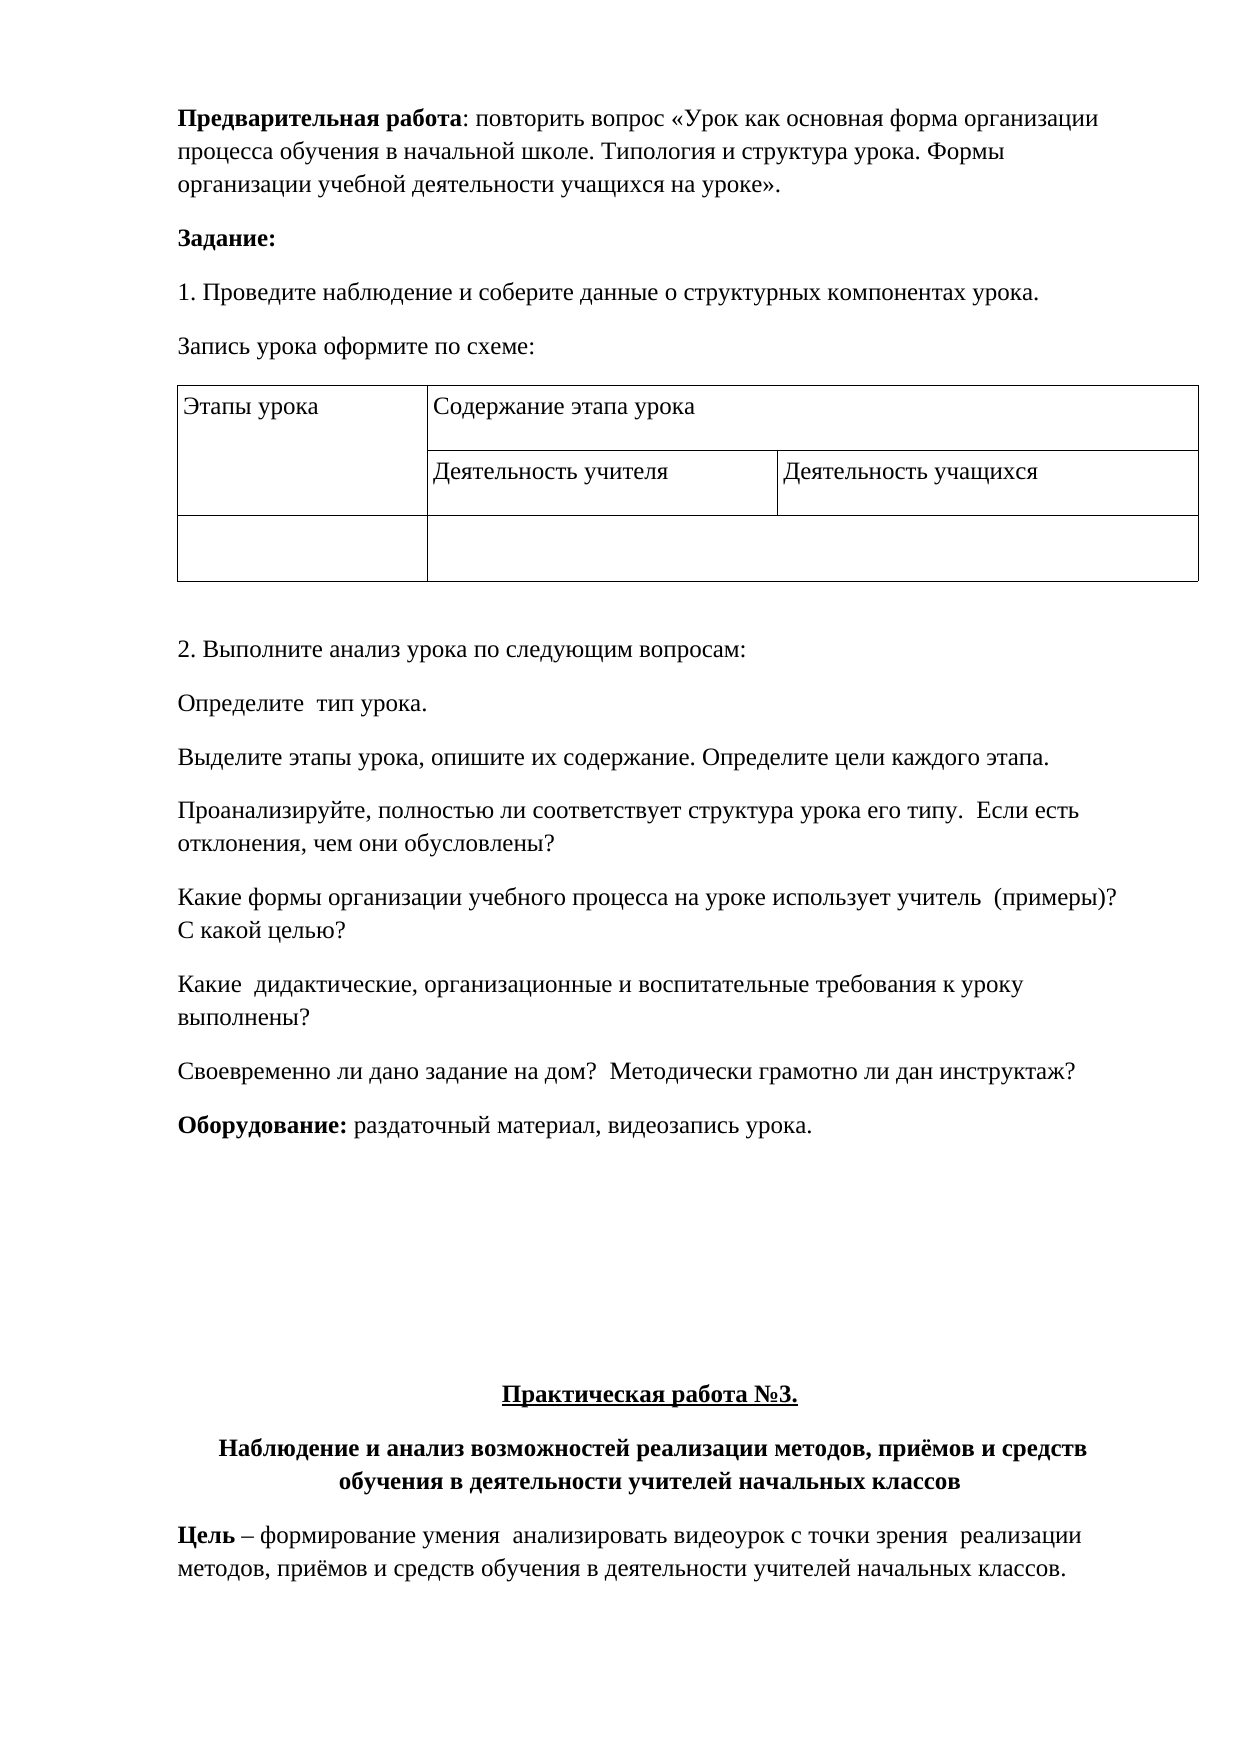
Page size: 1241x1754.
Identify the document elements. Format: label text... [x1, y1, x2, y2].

text Выделите этапы урока, опишите их содержание. Определите цели каждого этапа. [177, 742, 1122, 770]
text Практическая работа №3. [177, 1379, 1122, 1408]
text Задание: [177, 223, 1122, 252]
text 1. Проведите наблюдение и соберите данные о структурных компонентах урока. [177, 277, 1122, 306]
table_cell Деятельность учителя [428, 451, 777, 515]
text Определите тип урока. [177, 688, 1122, 716]
table_header Содержание этапа урока [428, 386, 1198, 450]
table_cell [428, 516, 1198, 581]
table_cell Деятельность учащихся [778, 451, 1198, 515]
text Какие дидактические, организационные и воспитательные требования к уроку выполнены? [177, 969, 1122, 1031]
table_header Этапы урока [178, 386, 427, 515]
text Предварительная работа: повторить вопрос «Урок как основная форма организации процесса обучения в начальной школе. Типология и структура урока. Формы организации учебной деятельности учащихся на уроке». [177, 103, 1122, 198]
text Проанализируйте, полностью ли соответствует структура урока его типу. Если есть отклонения, чем они обусловлены? [177, 795, 1122, 857]
text Какие формы организации учебного процесса на уроке использует учитель (примеры)? С какой целью? [177, 882, 1122, 944]
text Запись урока оформите по схеме: [177, 331, 1122, 360]
text Оборудование: раздаточный материал, видеозапись урока. [177, 1110, 1122, 1139]
text Своевременно ли дано задание на дом? Методически грамотно ли дан инструктаж? [177, 1056, 1122, 1085]
text Цель – формирование умения анализировать видеоурок с точки зрения реализации методов, приёмов и средств обучения в деятельности учителей начальных классов. [177, 1520, 1122, 1582]
table_cell [178, 516, 427, 581]
text 2. Выполните анализ урока по следующим вопросам: [177, 634, 1122, 663]
text Наблюдение и анализ возможностей реализации методов, приёмов и средств обучения в деятельности учителей начальных классов [177, 1433, 1122, 1495]
